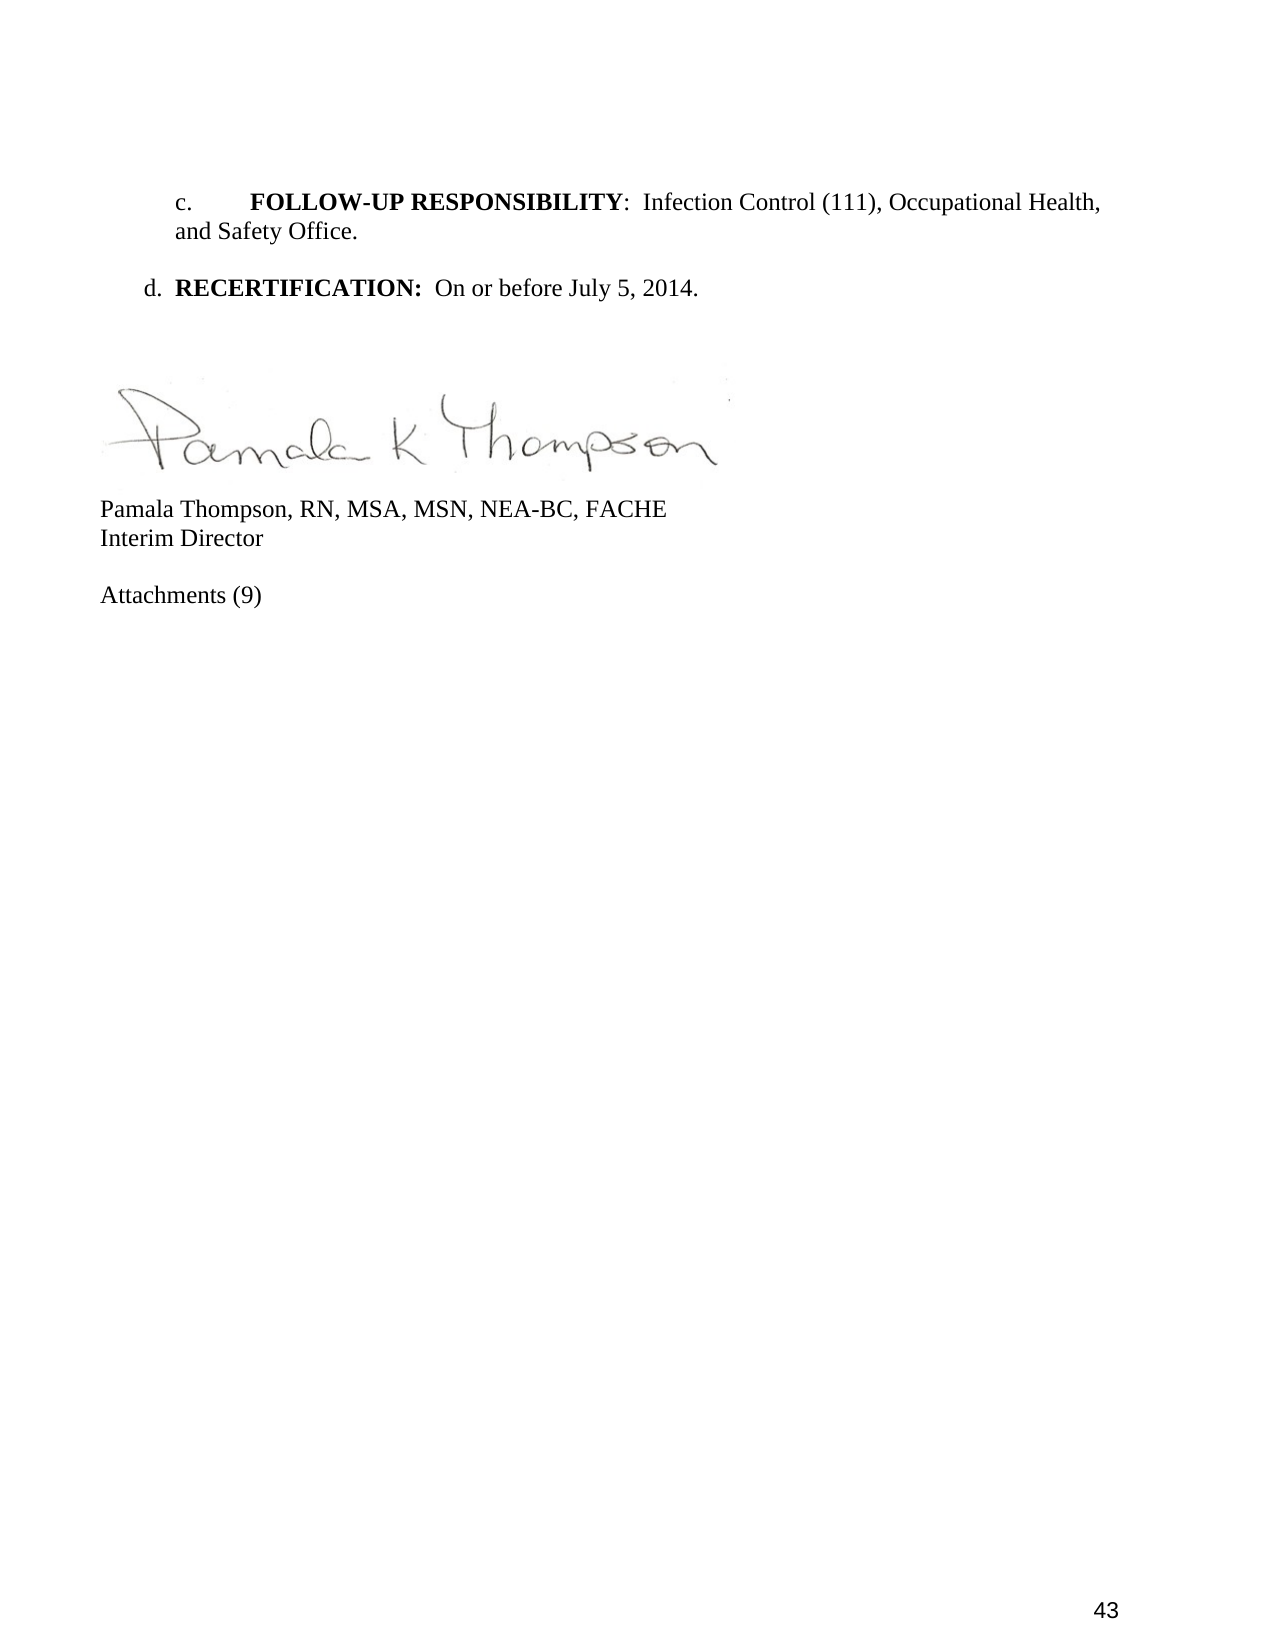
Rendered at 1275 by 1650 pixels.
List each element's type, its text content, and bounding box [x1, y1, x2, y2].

text Pamala Thompson, RN, MSA, MSN, NEA-BC, FACHE [100, 496, 1119, 523]
list FOLLOW-UP RESPONSIBILITY: Infection Control (111), Occupational Health, and Safety Office. [175, 187, 1107, 245]
picture [100, 360, 737, 496]
list RECERTIFICATION: On or before July 5, 2014. [144, 273, 1119, 302]
text Interim Director Attachments (9) [100, 523, 276, 609]
